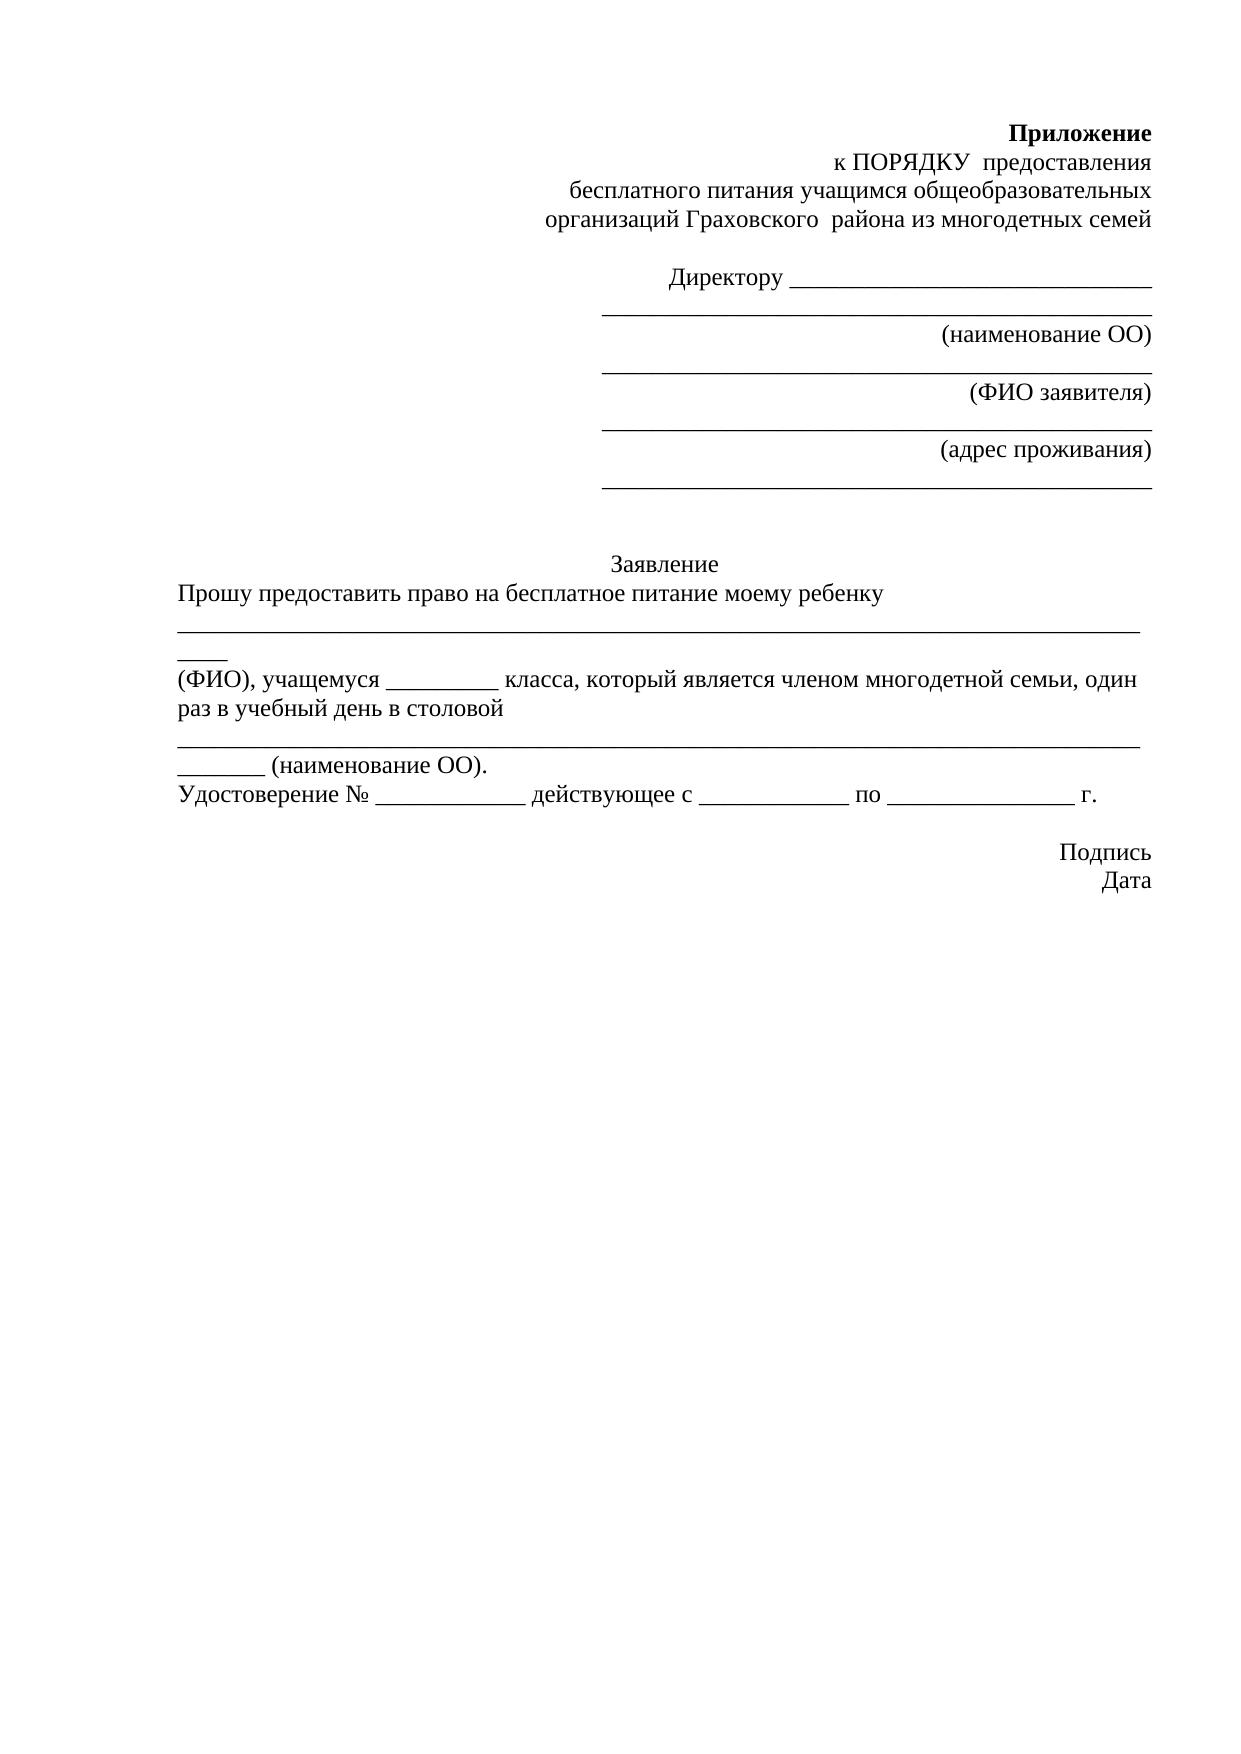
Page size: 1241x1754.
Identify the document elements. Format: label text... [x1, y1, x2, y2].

text бесплатного питания учащимся общеобразовательных [177, 176, 1152, 204]
text Подпись [177, 837, 1152, 866]
text ____________________________________________ [177, 463, 1152, 492]
text ____________________________________________ [177, 291, 1152, 319]
text ____________________________________________ [177, 406, 1152, 434]
text Приложение [177, 118, 1152, 147]
text (ФИО заявителя) [177, 377, 1152, 406]
text (наименование ОО) [177, 319, 1152, 348]
text (ФИО), учащемуся _________ класса, который является членом многодетной семьи, один раз в учебный день в столовой ____________________________________________________________________________________ (наименование ОО). [177, 664, 1152, 779]
text (адрес проживания) [177, 434, 1152, 463]
text организаций Граховского района из многодетных семей [177, 204, 1152, 233]
text ____________________________________________ [177, 348, 1152, 377]
text Дата [177, 866, 1152, 894]
text Удостоверение № ____________ действующее с ____________ по _______________ г. [177, 779, 1152, 808]
text Заявление [177, 549, 1152, 578]
text к ПОРЯДКУ предоставления [177, 147, 1152, 176]
text Директору _____________________________ [177, 262, 1152, 291]
text Прошу предоставить право на бесплатное питание моему ребенку _________________________________________________________________________________ [177, 578, 1152, 664]
